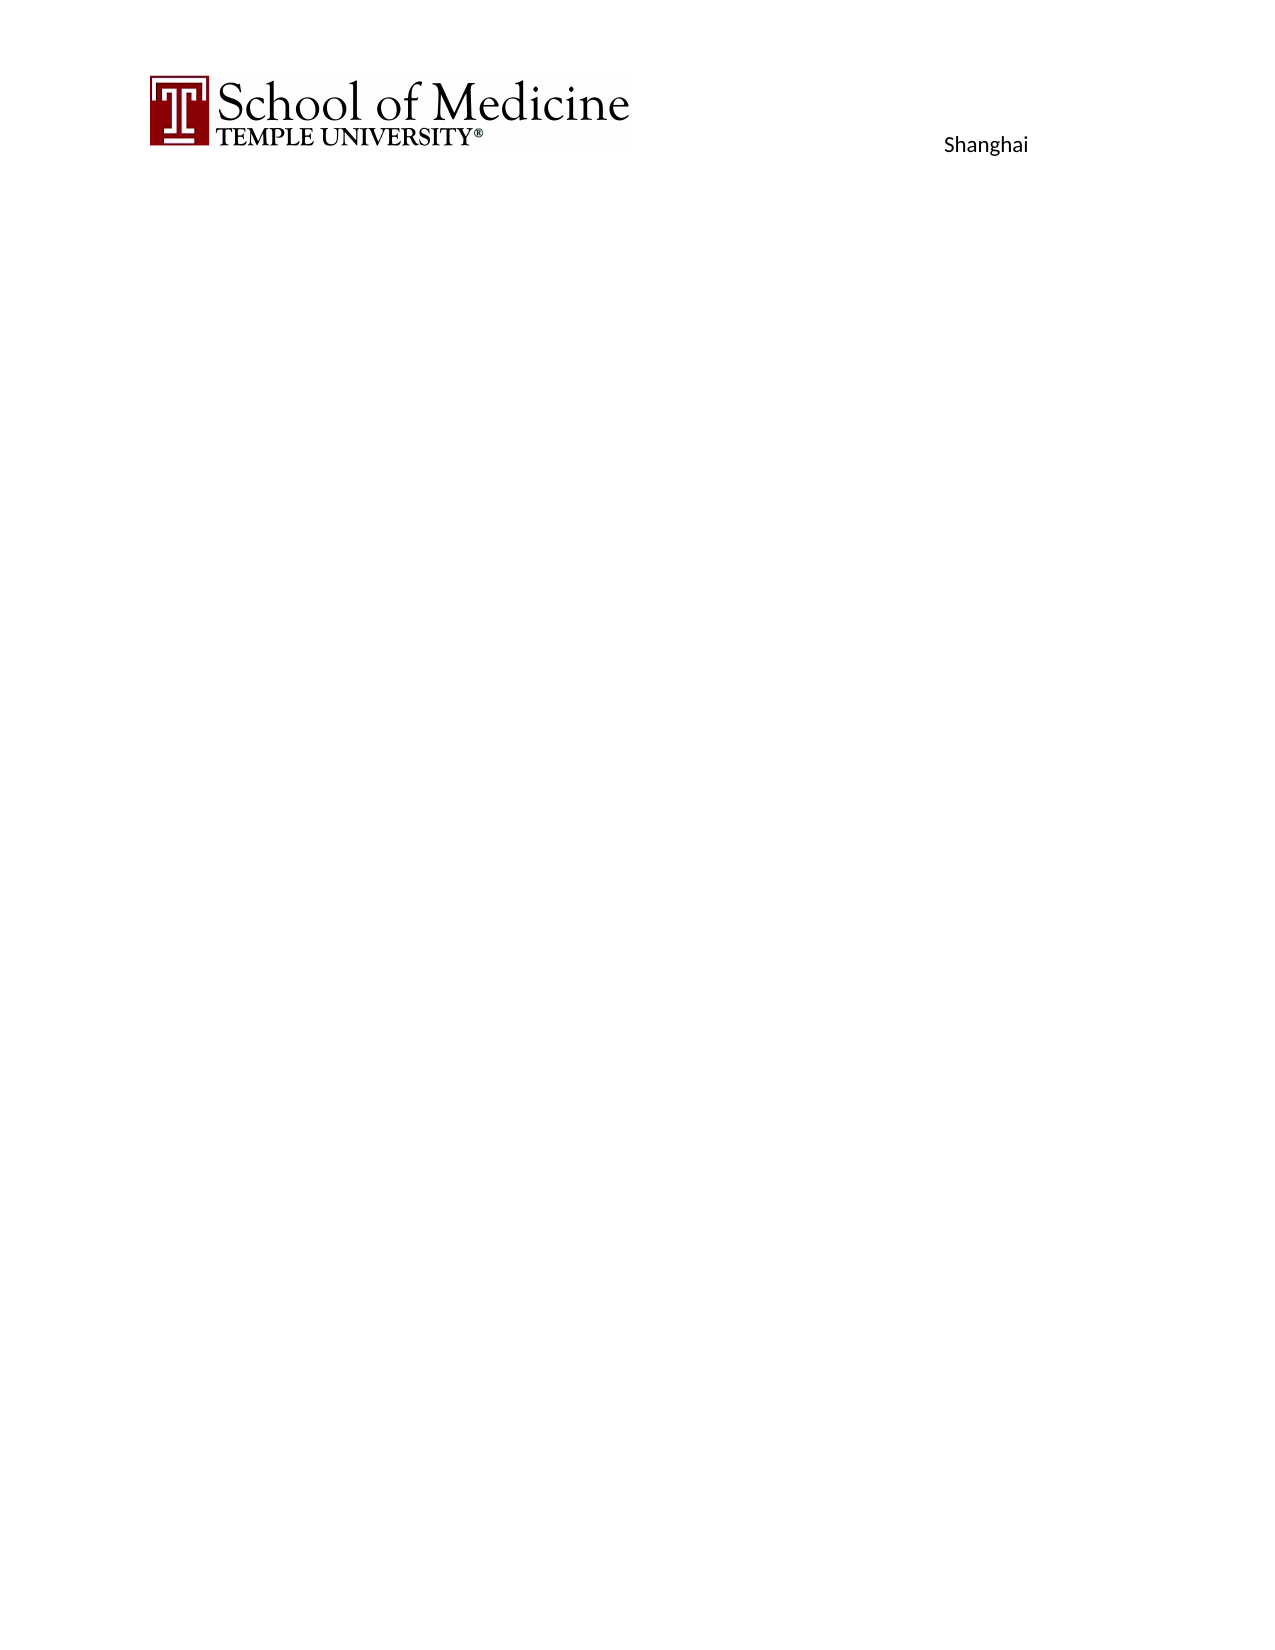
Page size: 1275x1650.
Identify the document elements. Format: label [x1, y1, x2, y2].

picture [150, 75, 630, 152]
